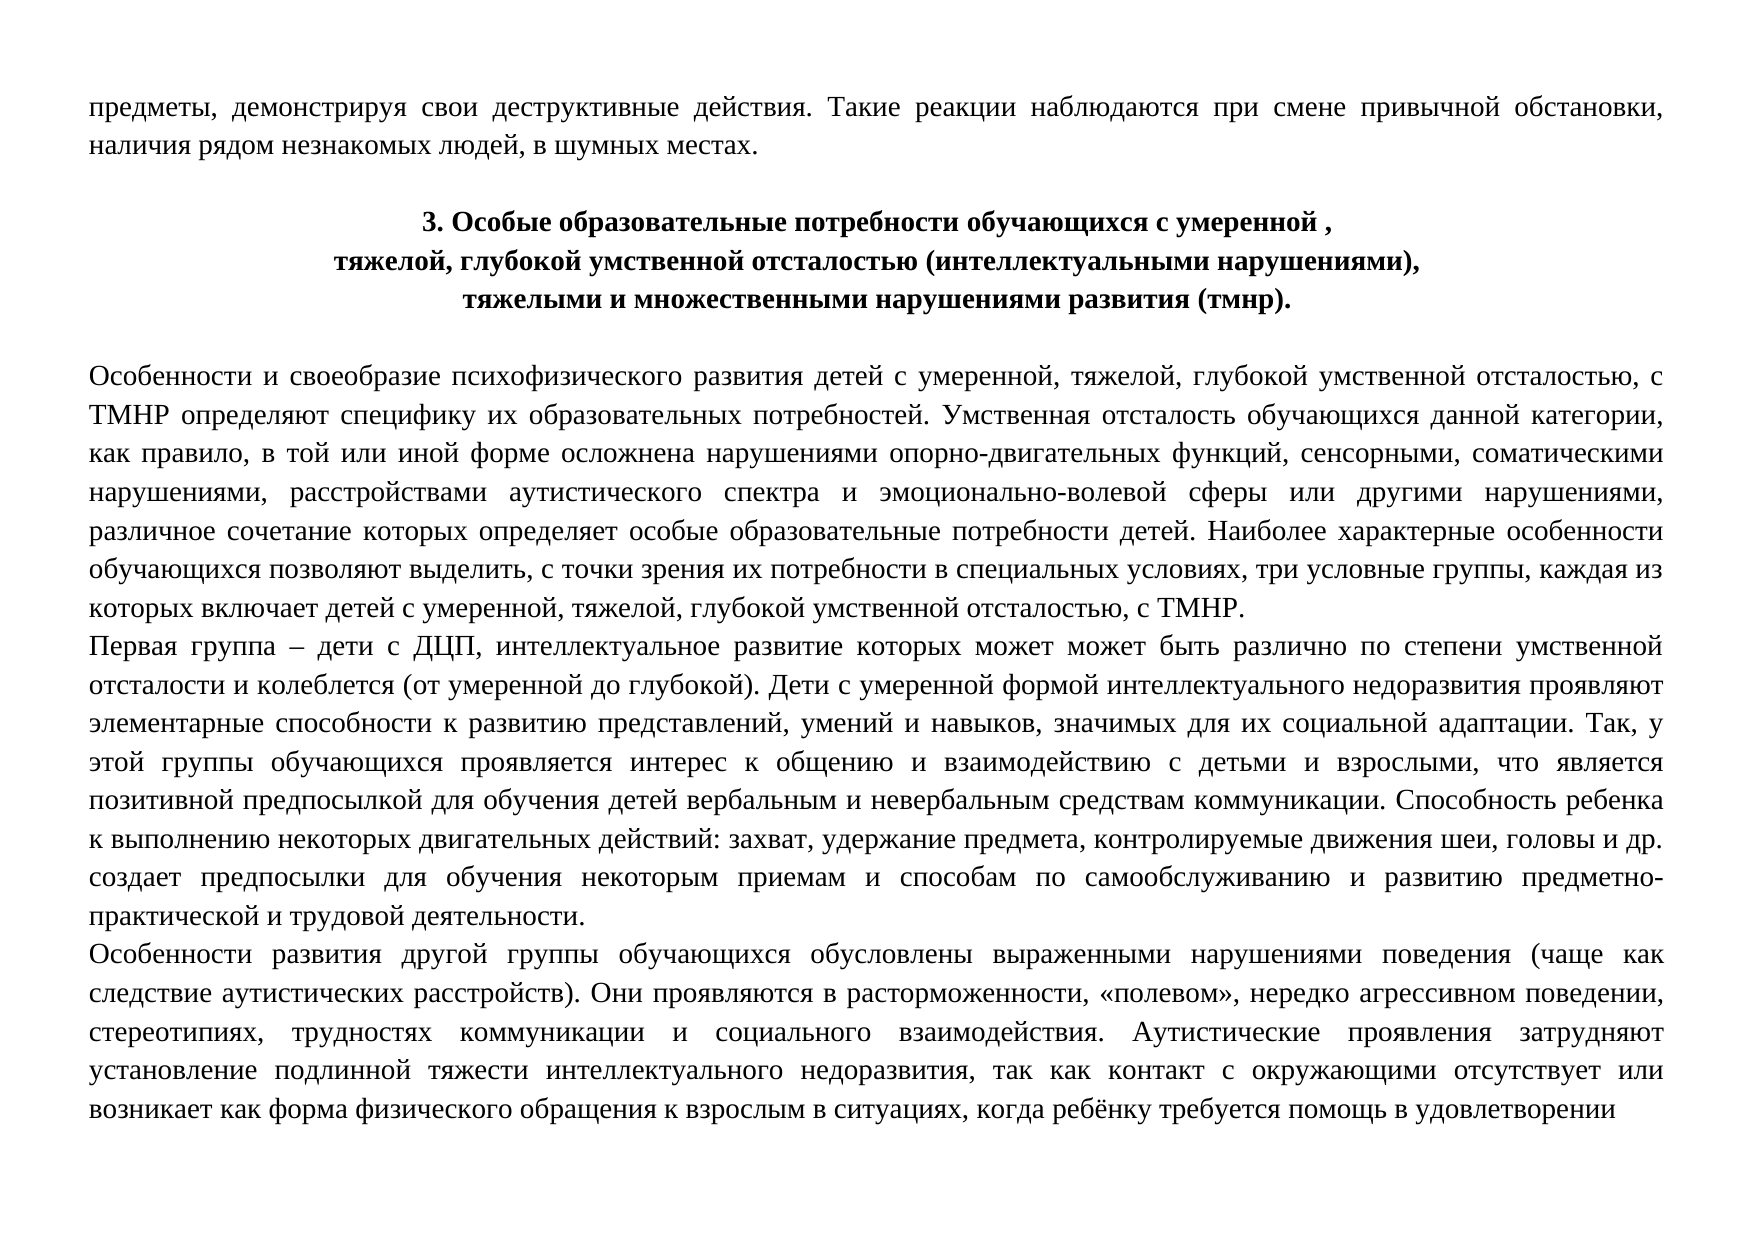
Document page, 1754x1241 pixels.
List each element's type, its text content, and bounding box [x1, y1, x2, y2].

text 3. Особые образовательные потребности обучающихся с умеренной , [89, 204, 1665, 238]
text тяжелой, глубокой умственной отсталостью (интеллектуальными нарушениями), [89, 243, 1665, 276]
text Особенности и своеобразие психофизического развития детей с умеренной, тяжелой, глубокой умственной отсталостью, с ТМНР определяют специфику их образовательных потребностей. Умственная отсталость обучающихся данной категории, как правило, в той или иной форме осложнена нарушениями опорно-двигательных функций, сенсорными, соматическими нарушениями, расстройствами аутистического спектра и эмоционально-волевой сферы или другими нарушениями, различное сочетание которых определяет особые образовательные потребности детей. Наиболее характерные особенности обучающихся позволяют выделить, с точки зрения их потребности в специальных условиях, три условные группы, каждая из которых включает детей с умеренной, тяжелой, глубокой умственной отсталостью, с ТМНР. [89, 358, 1665, 623]
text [89, 89, 1665, 161]
text Первая группа – дети с ДЦП, интеллектуальное развитие которых может может быть различно по степени умственной отсталости и колеблется (от умеренной до глубокой). Дети с умеренной формой интеллектуального недоразвития проявляют элементарные способности к развитию представлений, умений и навыков, значимых для их социальной адаптации. Так, у этой группы обучающихся проявляется интерес к общению и взаимодействию с детьми и взрослыми, что является позитивной предпосылкой для обучения детей вербальным и невербальным средствам коммуникации. Способность ребенка к выполнению некоторых двигательных действий: захват, удержание предмета, контролируемые движения шеи, головы и др. создает предпосылки для обучения некоторым приемам и способам по самообслуживанию и развитию предметно-практической и трудовой деятельности. [89, 628, 1665, 932]
text тяжелыми и множественными нарушениями развития (тмнр). [89, 281, 1665, 315]
text Особенности развития другой группы обучающихся обусловлены выраженными нарушениями поведения (чаще как следствие аутистических расстройств). Они проявляются в расторможенности, «полевом», нередко агрессивном поведении, стереотипиях, трудностях коммуникации и социального взаимодействия. Аутистические проявления затрудняют установление подлинной тяжести интеллектуального недоразвития, так как контакт с окружающими отсутствует или возникает как форма физического обращения к взрослым в ситуациях, когда ребёнку требуется помощь в удовлетворении [89, 937, 1665, 1124]
